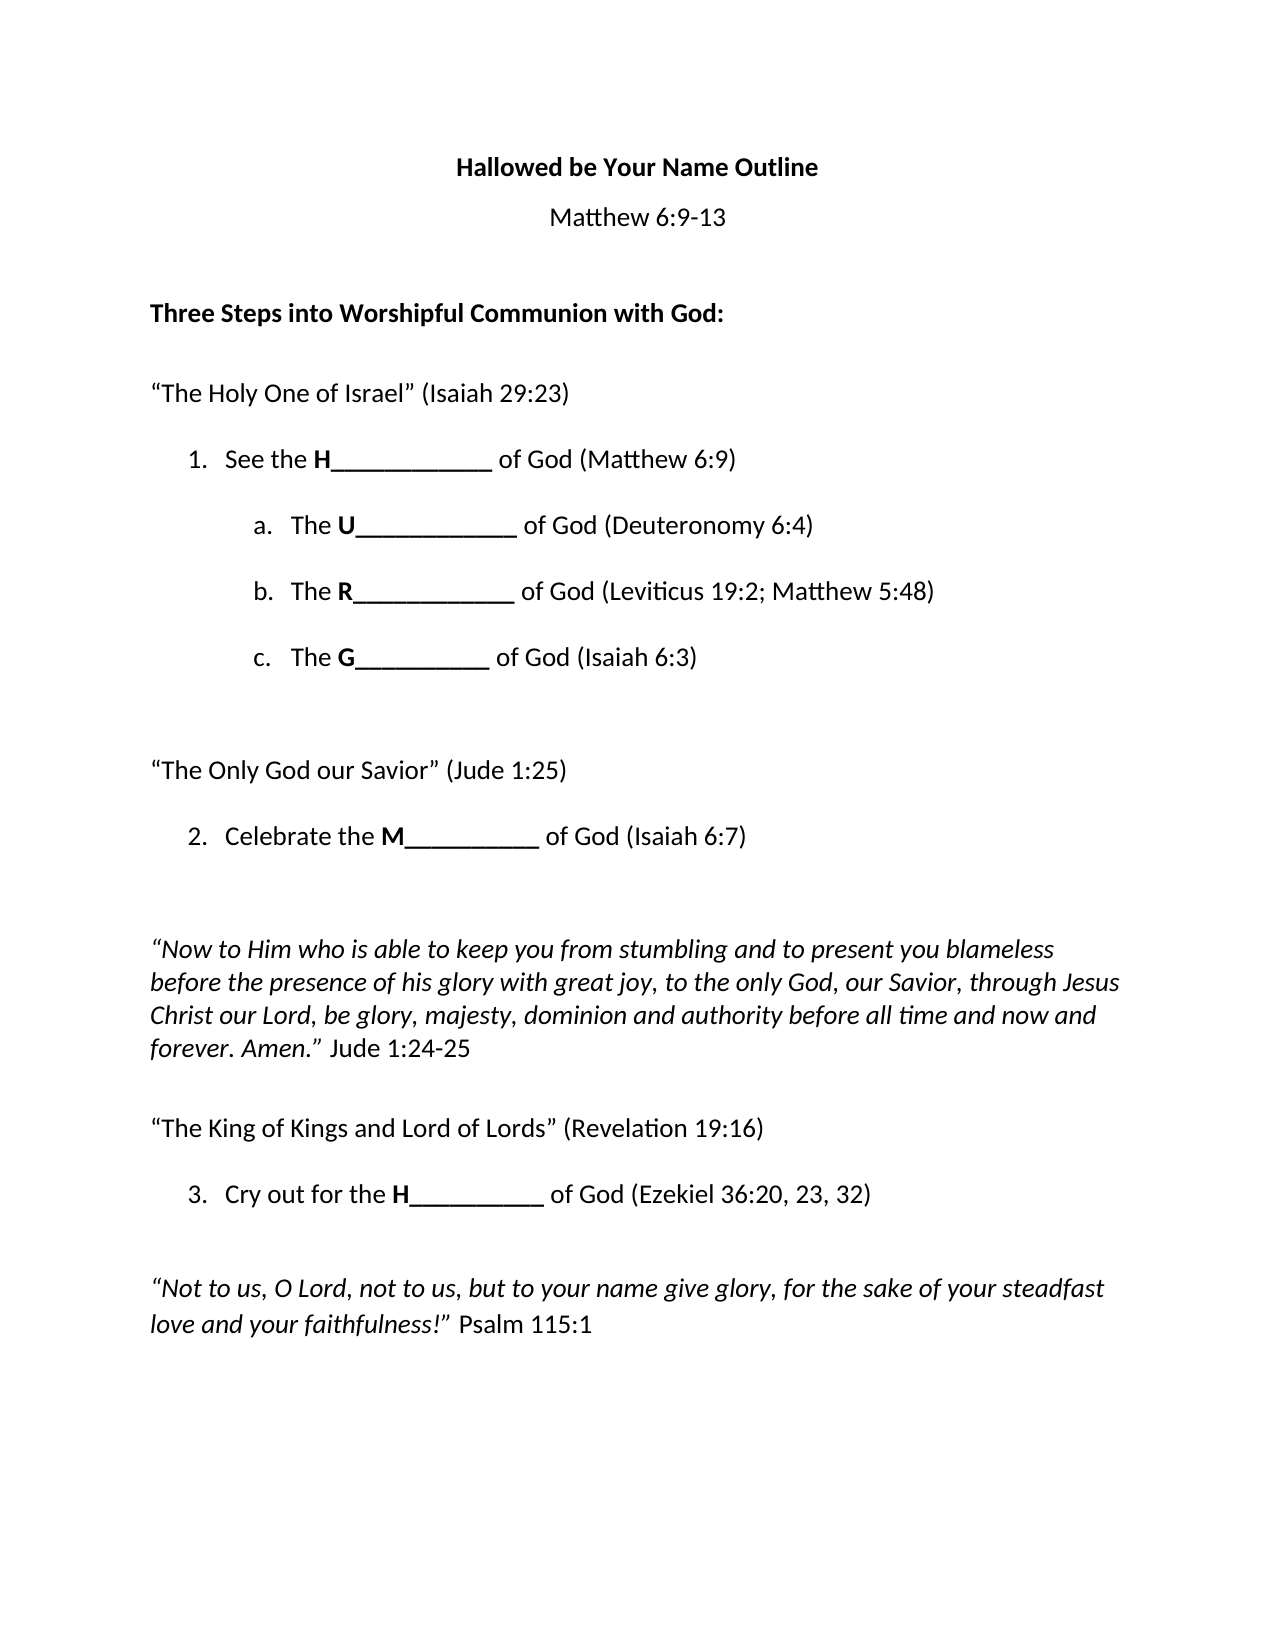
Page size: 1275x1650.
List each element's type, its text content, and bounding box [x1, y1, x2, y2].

text “The King of Kings and Lord of Lords” (Revelation 19:16) [150, 1111, 1125, 1144]
text Three Steps into Worshipful Communion with God: [150, 296, 1125, 329]
text “Not to us, O Lord, not to us, but to your name give glory, for the sake of your steadfast love and your faithfulness!” Psalm 115:1 [150, 1271, 1125, 1340]
list Cry out for the H__________ of God (Ezekiel 36:20, 23, 32) [150, 1177, 1125, 1210]
text Hallowed be Your Name Outline [150, 150, 1125, 183]
list The R____________ of God (Leviticus 19:2; Matthew 5:48) [253, 574, 1125, 607]
list Celebrate the M__________ of God (Isaiah 6:7) [150, 819, 1125, 852]
list The U____________ of God (Deuteronomy 6:4) [253, 508, 1125, 541]
text “The Only God our Savior” (Jude 1:25) [150, 753, 1125, 786]
text “The Holy One of Israel” (Isaiah 29:23) [150, 376, 1125, 409]
text “Now to Him who is able to keep you from stumbling and to present you blameless before the presence of his glory with great joy, to the only God, our Savior, through Jesus Christ our Lord, be glory, majesty, dominion and authority before all time and now and forever. Amen.” Jude 1:24-25 [150, 932, 1125, 1064]
list The G__________ of God (Isaiah 6:3) [253, 640, 1125, 673]
list See the H____________ of God (Matthew 6:9) [187, 442, 1125, 475]
text Matthew 6:9-13 [150, 200, 1125, 233]
